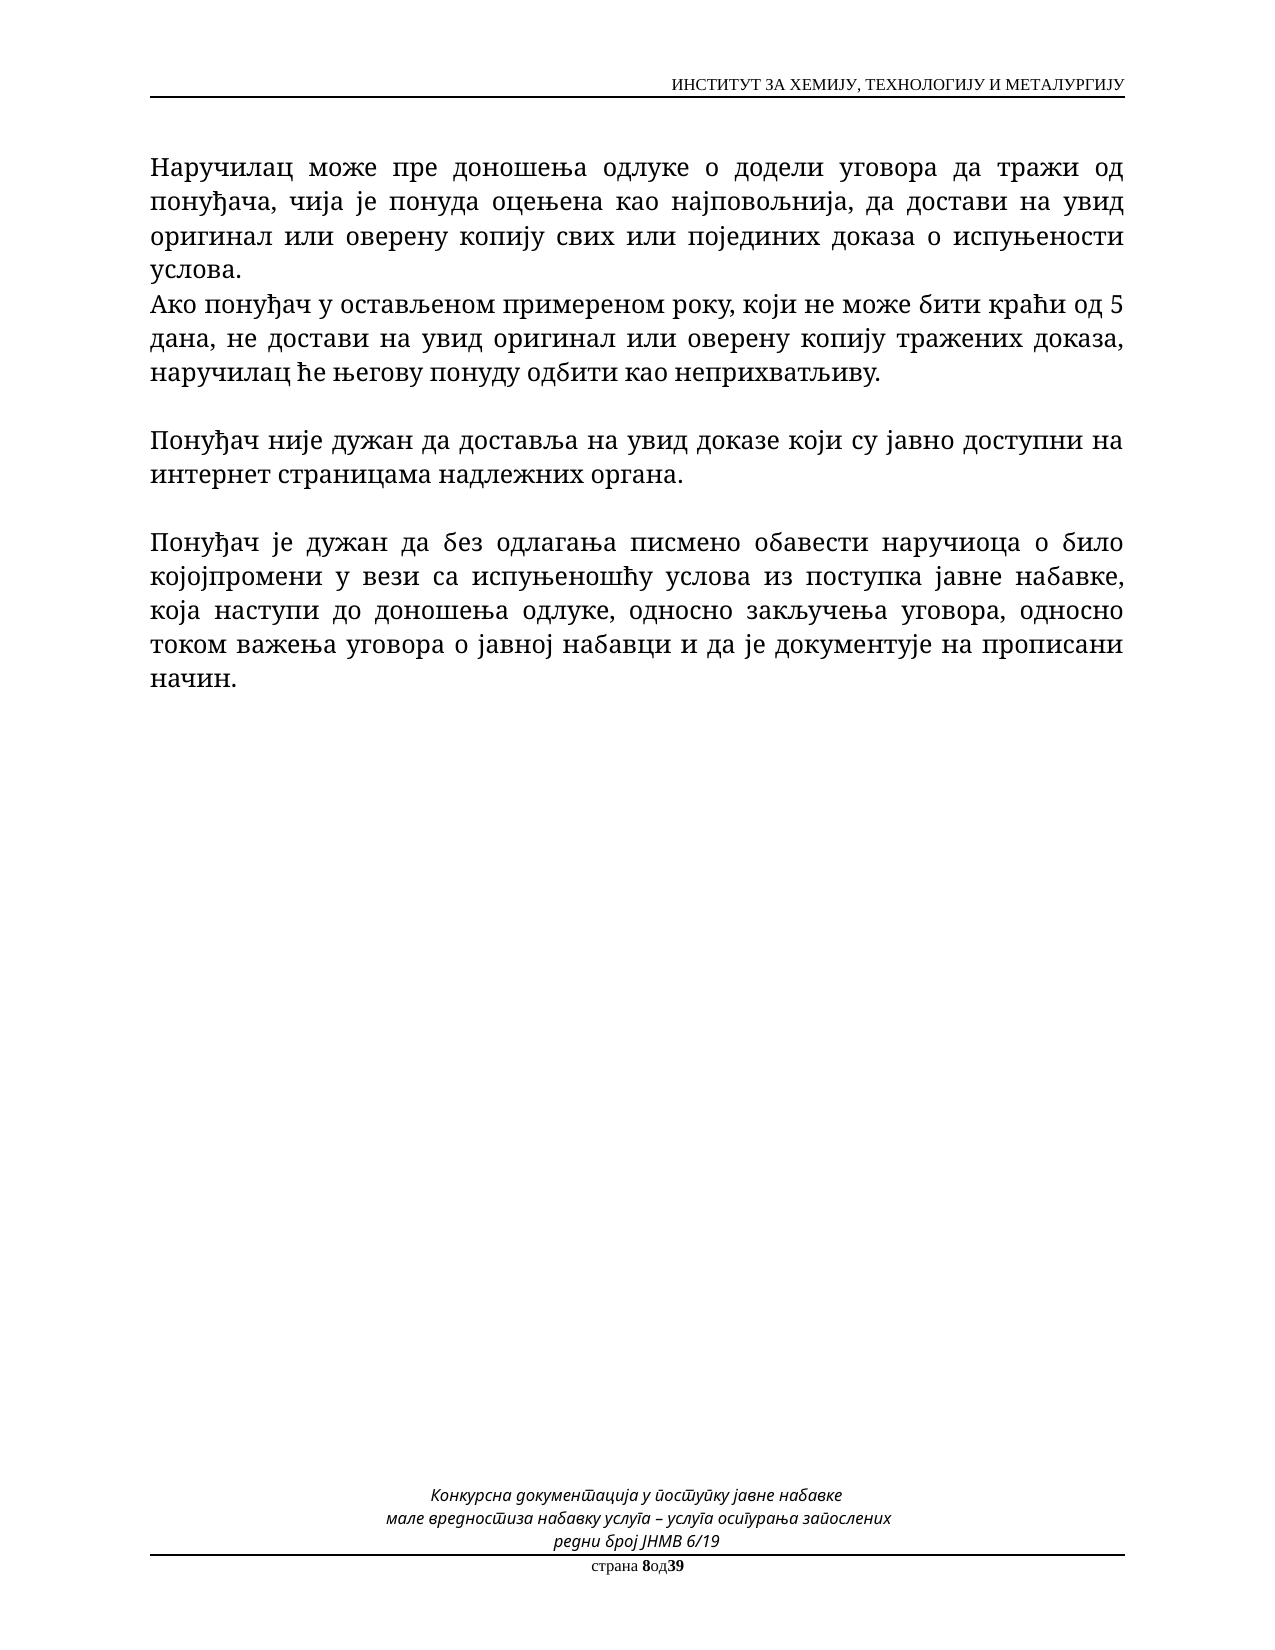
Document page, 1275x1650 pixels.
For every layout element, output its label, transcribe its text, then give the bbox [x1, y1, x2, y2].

text Наручилац може пре доношења одлуке о додели уговора да тражи од понуђача, чија је понуда оцењена као најповољнија, да достави на увид оригинал или оверену копију свих или појединих доказа о испуњености услова. [150, 150, 1125, 286]
text Ако понуђач у остављеном примереном року, који не може бити краћи од 5 дана, не достави на увид оригинал или оверену копију тражених доказа, наручилац ће његову понуду одбити као неприхватљиву. [150, 286, 1125, 388]
text Понуђач није дужан да доставља на увид доказе који су јавно доступни на интернет страницама надлежних органа. [150, 422, 1125, 491]
text Понуђач је дужан да без одлагања писмено обавести наручиоца о било којојпромени у вези са испуњеношћу услова из поступка јавне набавке, која наступи до доношења одлуке, односно закључења уговора, односно током важења уговора о јавној набавци и да је документује на прописани начин. [150, 525, 1125, 695]
